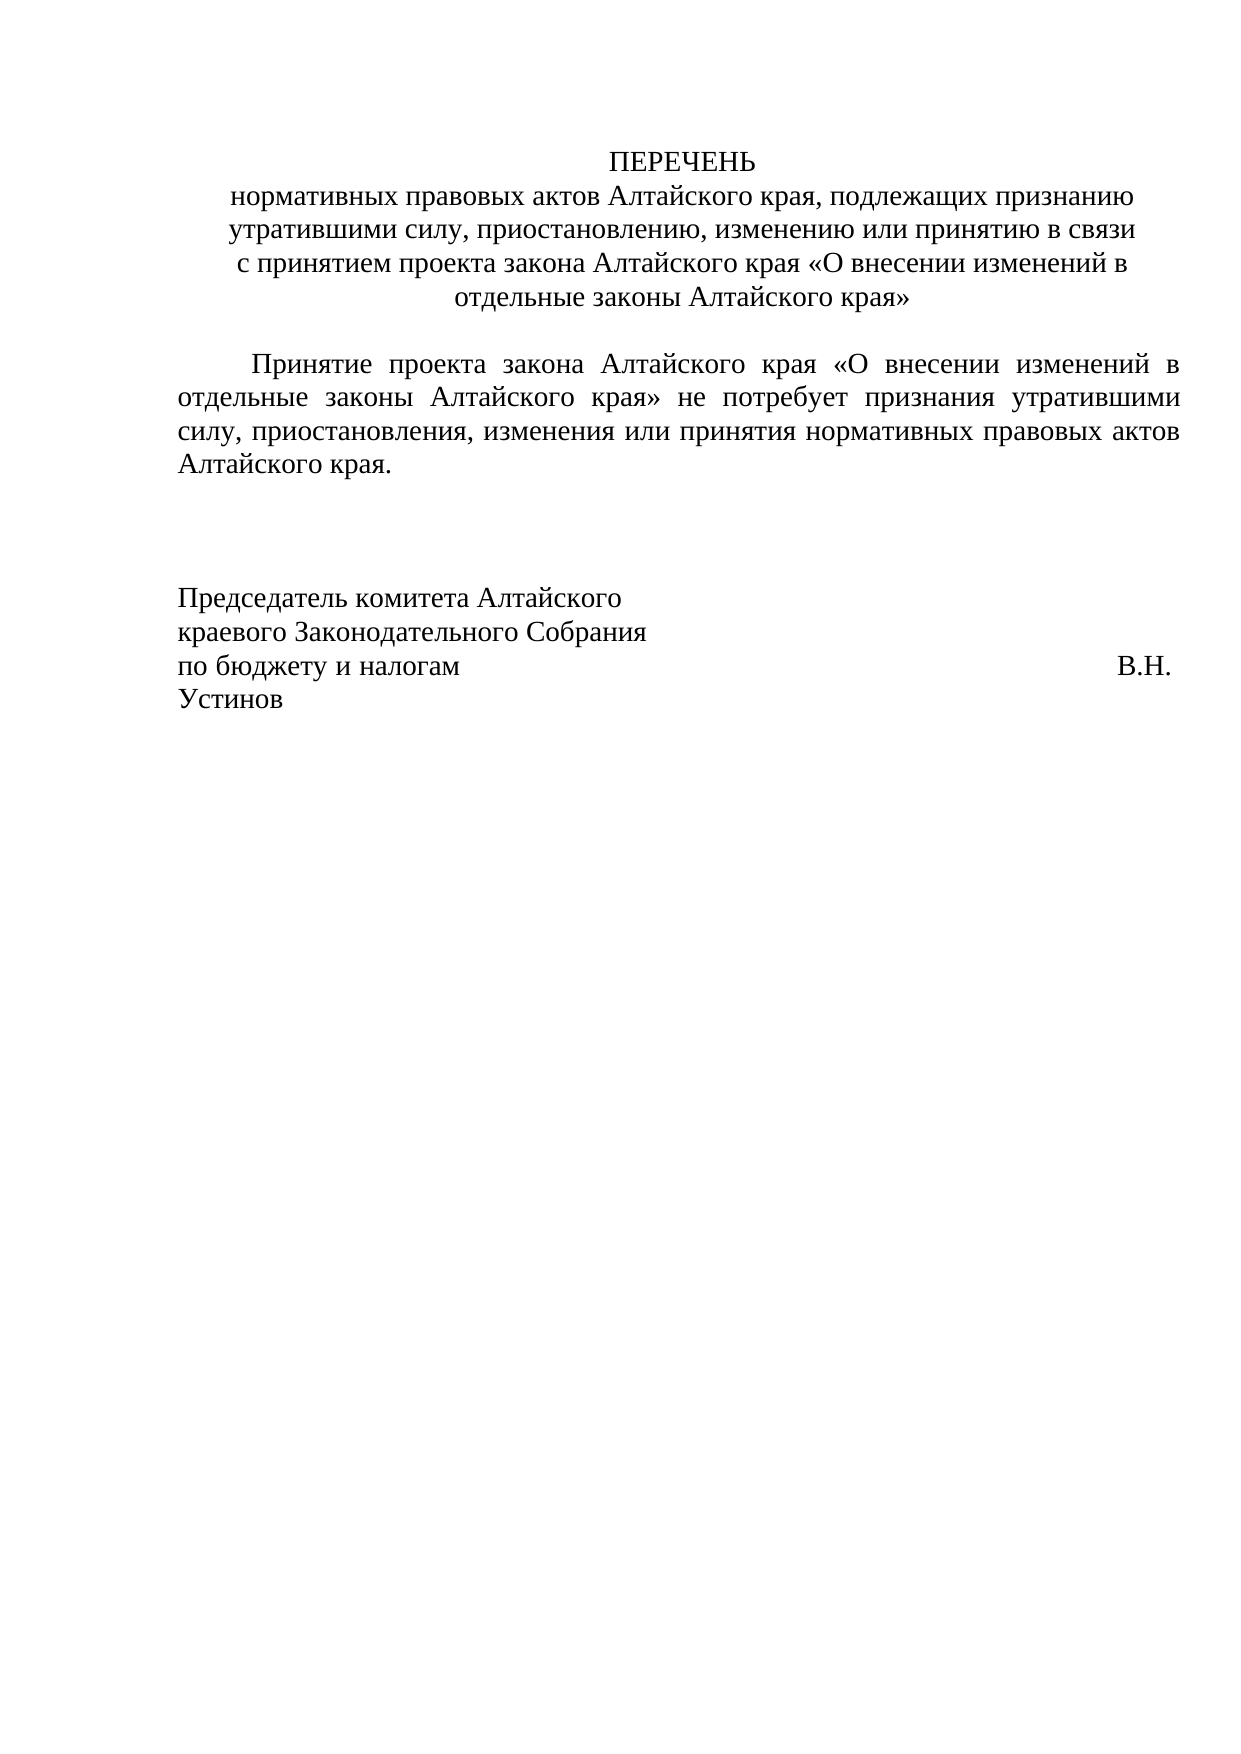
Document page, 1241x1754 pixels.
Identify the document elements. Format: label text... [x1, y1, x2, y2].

text Председатель комитета Алтайского [177, 581, 1181, 614]
text Принятие проекта закона Алтайского края «О внесении изменений в отдельные законы Алтайского края» не потребует признания утратившими силу, приостановления, изменения или принятия нормативных правовых актов Алтайского края. [177, 346, 1181, 480]
text краевого Законодательного Собрания [177, 614, 1181, 648]
text ПЕРЕЧЕНЬ [177, 144, 1187, 178]
text с принятием проекта закона Алтайского края «О внесении изменений в отдельные законы Алтайского края» [177, 245, 1187, 312]
text по бюджету и налогам В.Н. Устинов [177, 648, 1181, 715]
text нормативных правовых актов Алтайского края, подлежащих признанию утратившими силу, приостановлению, изменению или принятию в связи [177, 178, 1187, 245]
